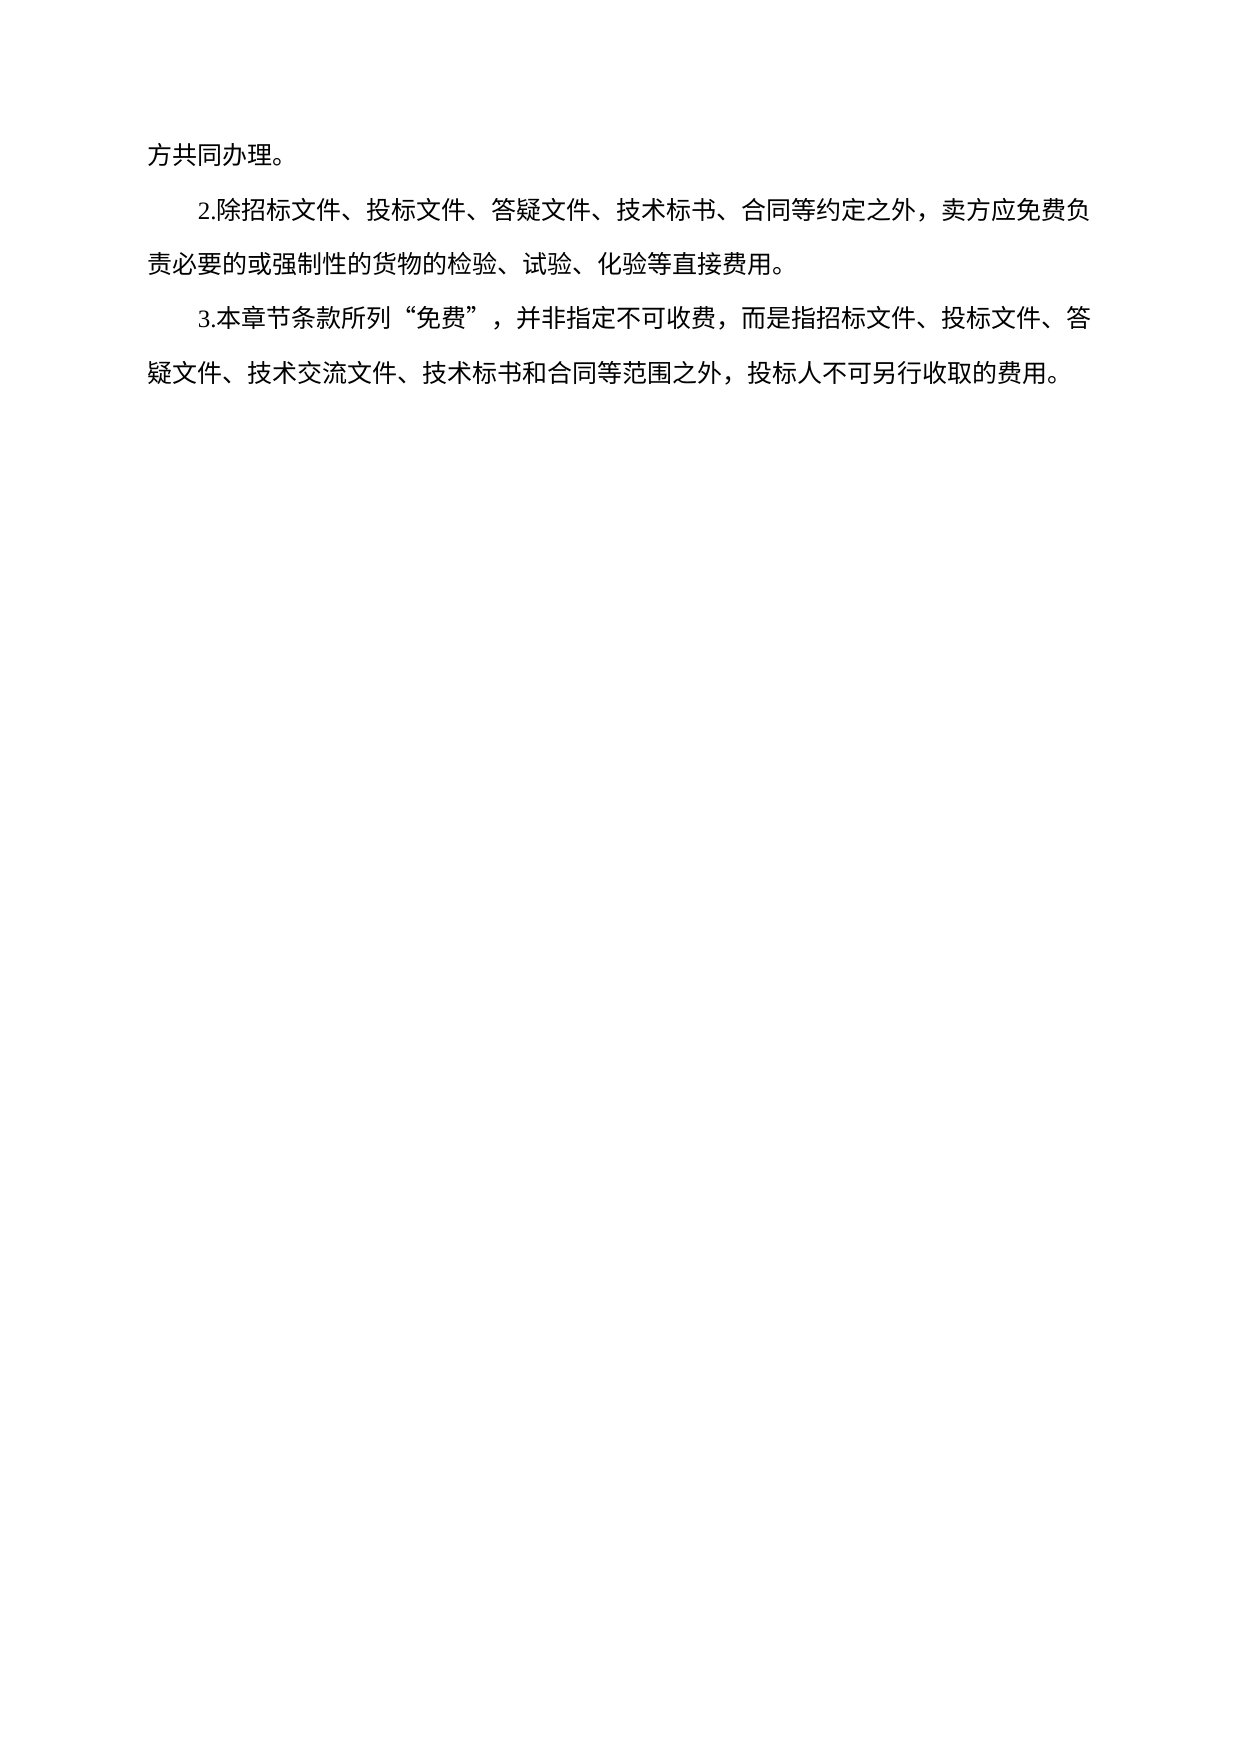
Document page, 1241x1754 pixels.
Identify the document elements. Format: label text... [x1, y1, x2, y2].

text 3.本章节条款所列“免费”，并非指定不可收费，而是指招标文件、投标文件、答疑文件、技术交流文件、技术标书和合同等范围之外，投标人不可另行收取的费用。 [148, 299, 1092, 389]
text 2.除招标文件、投标文件、答疑文件、技术标书、合同等约定之外，卖方应免费负责必要的或强制性的货物的检验、试验、化验等直接费用。 [148, 190, 1092, 281]
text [148, 136, 1092, 172]
